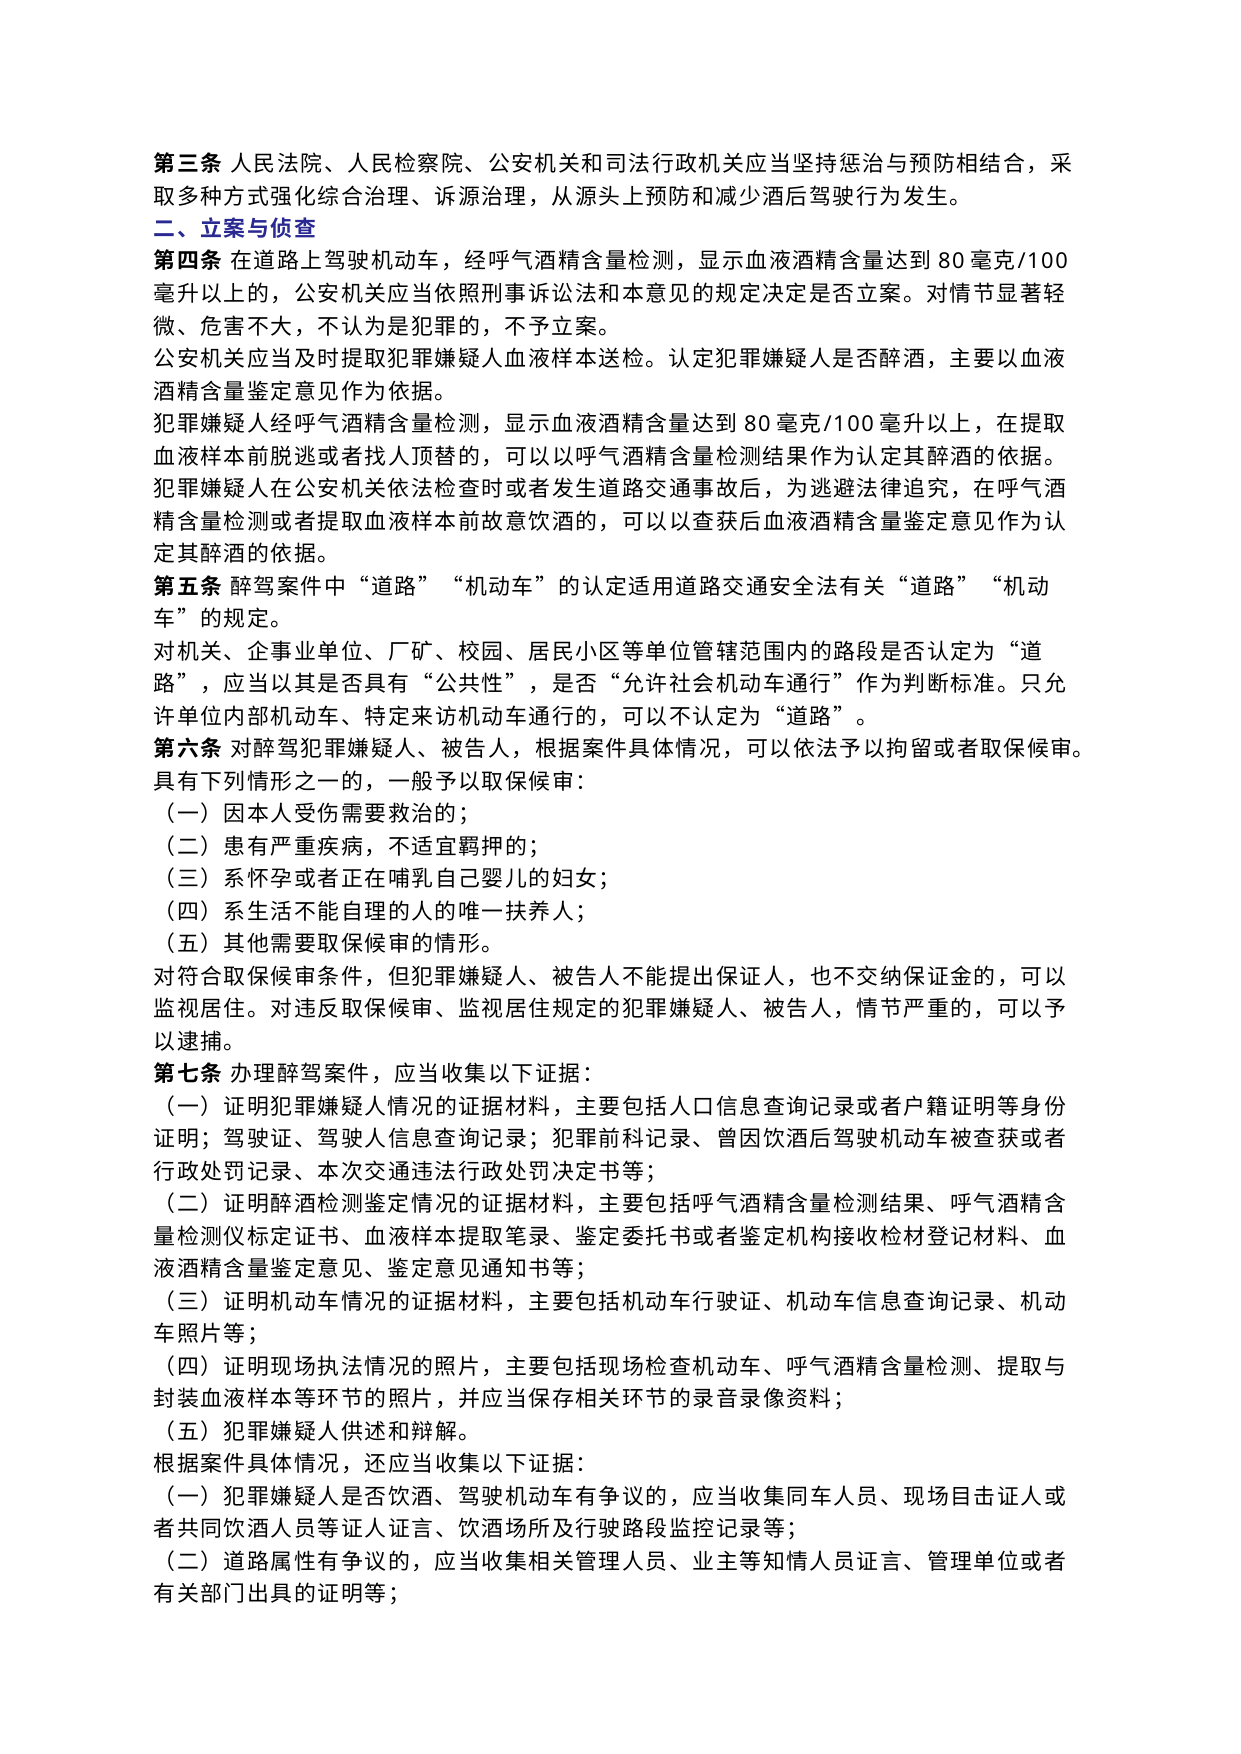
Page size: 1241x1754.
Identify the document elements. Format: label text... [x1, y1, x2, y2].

text （二）证明醉酒检测鉴定情况的证据材料，主要包括呼气酒精含量检测结果、呼气酒精含量检测仪标定证书、血液样本提取笔录、鉴定委托书或者鉴定机构接收检材登记材料、血液酒精含量鉴定意见、鉴定意见通知书等； [153, 1186, 1087, 1283]
text 犯罪嫌疑人经呼气酒精含量检测，显示血液酒精含量达到80毫克/100毫升以上，在提取血液样本前脱逃或者找人顶替的，可以以呼气酒精含量检测结果作为认定其醉酒的依据。 [153, 406, 1087, 471]
text （三）系怀孕或者正在哺乳自己婴儿的妇女； [153, 861, 1087, 893]
text （四）系生活不能自理的人的唯一扶养人； [153, 893, 1087, 926]
text （一）证明犯罪嫌疑人情况的证据材料，主要包括人口信息查询记录或者户籍证明等身份证明；驾驶证、驾驶人信息查询记录；犯罪前科记录、曾因饮酒后驾驶机动车被查获或者行政处罚记录、本次交通违法行政处罚决定书等； [153, 1088, 1087, 1186]
text （四）证明现场执法情况的照片，主要包括现场检查机动车、呼气酒精含量检测、提取与封装血液样本等环节的照片，并应当保存相关环节的录音录像资料； [153, 1348, 1087, 1413]
text 对符合取保候审条件，但犯罪嫌疑人、被告人不能提出保证人，也不交纳保证金的，可以监视居住。对违反取保候审、监视居住规定的犯罪嫌疑人、被告人，情节严重的，可以予以逮捕。 [153, 958, 1087, 1056]
text （五）其他需要取保候审的情形。 [153, 926, 1087, 958]
text 第六条 对醉驾犯罪嫌疑人、被告人，根据案件具体情况，可以依法予以拘留或者取保候审。具有下列情形之一的，一般予以取保候审： [153, 731, 1087, 796]
text 第四条 在道路上驾驶机动车，经呼气酒精含量检测，显示血液酒精含量达到80毫克/100毫升以上的，公安机关应当依照刑事诉讼法和本意见的规定决定是否立案。对情节显著轻微、危害不大，不认为是犯罪的，不予立案。 [153, 243, 1087, 341]
text （五）犯罪嫌疑人供述和辩解。 [153, 1413, 1087, 1446]
text （一）犯罪嫌疑人是否饮酒、驾驶机动车有争议的，应当收集同车人员、现场目击证人或者共同饮酒人员等证人证言、饮酒场所及行驶路段监控记录等； [153, 1478, 1087, 1543]
text 第五条 醉驾案件中“道路”“机动车”的认定适用道路交通安全法有关“道路”“机动车”的规定。 [153, 568, 1087, 633]
text （一）因本人受伤需要救治的； [153, 796, 1087, 828]
text 犯罪嫌疑人在公安机关依法检查时或者发生道路交通事故后，为逃避法律追究，在呼气酒精含量检测或者提取血液样本前故意饮酒的，可以以查获后血液酒精含量鉴定意见作为认定其醉酒的依据。 [153, 471, 1087, 568]
text 根据案件具体情况，还应当收集以下证据： [153, 1446, 1087, 1478]
text 第七条 办理醉驾案件，应当收集以下证据： [153, 1056, 1087, 1088]
text （二）道路属性有争议的，应当收集相关管理人员、业主等知情人员证言、管理单位或者有关部门出具的证明等； [153, 1543, 1087, 1608]
text 对机关、企事业单位、厂矿、校园、居民小区等单位管辖范围内的路段是否认定为“道路”，应当以其是否具有“公共性”，是否“允许社会机动车通行”作为判断标准。只允许单位内部机动车、特定来访机动车通行的，可以不认定为“道路”。 [153, 633, 1087, 731]
text 第三条 人民法院、人民检察院、公安机关和司法行政机关应当坚持惩治与预防相结合，采取多种方式强化综合治理、诉源治理，从源头上预防和减少酒后驾驶行为发生。 [153, 146, 1087, 211]
text （二）患有严重疾病，不适宜羁押的； [153, 828, 1087, 861]
text （三）证明机动车情况的证据材料，主要包括机动车行驶证、机动车信息查询记录、机动车照片等； [153, 1283, 1087, 1348]
text 公安机关应当及时提取犯罪嫌疑人血液样本送检。认定犯罪嫌疑人是否醉酒，主要以血液酒精含量鉴定意见作为依据。 [153, 341, 1087, 406]
text 二、立案与侦查 [153, 211, 1087, 243]
